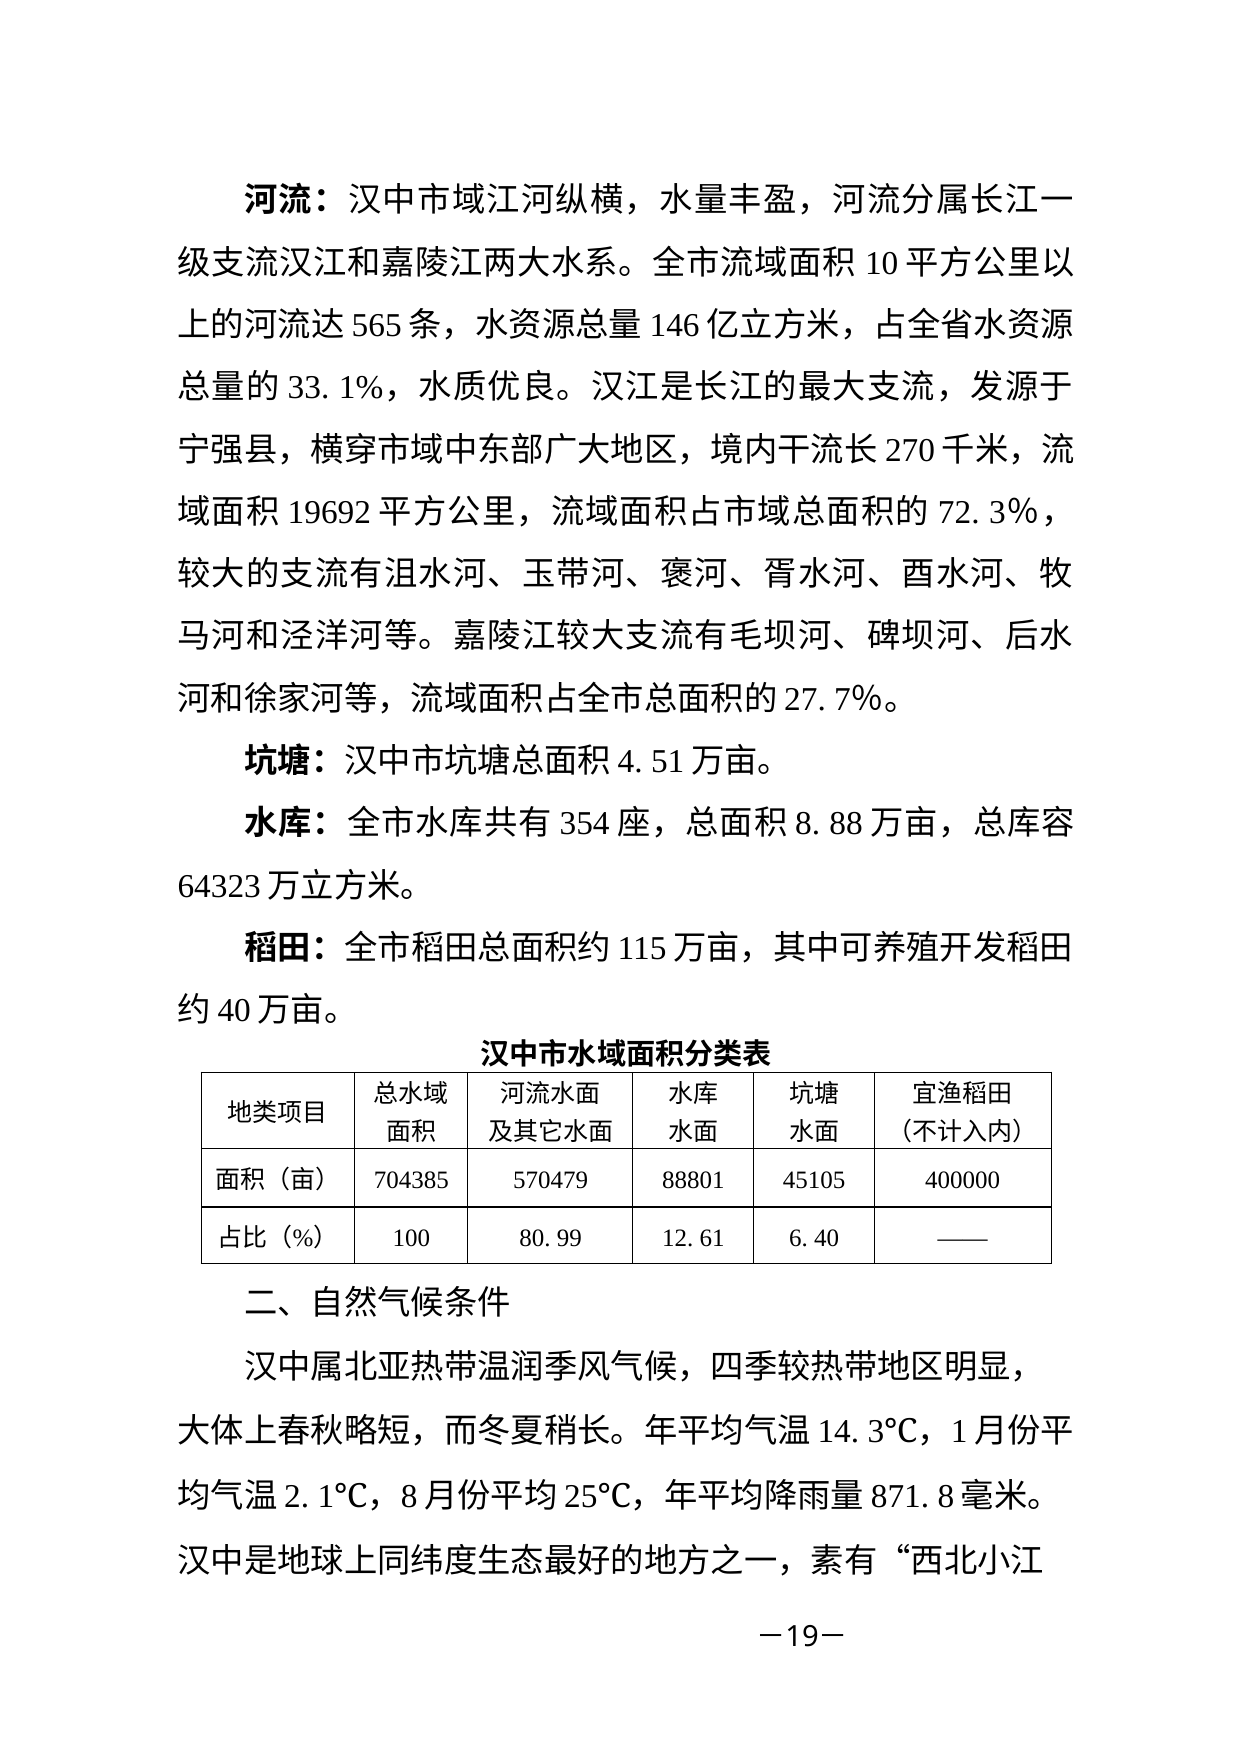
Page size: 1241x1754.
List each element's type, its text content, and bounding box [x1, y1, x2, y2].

table_cell 占比（%） [202, 1208, 354, 1263]
table_cell 88801 [633, 1149, 753, 1206]
text 水库：全市水库共有354座，总面积8. 88万亩，总库容64323万立方米。 [177, 785, 1075, 909]
table_cell 100 [355, 1208, 467, 1263]
table_header 水库 水面 [633, 1073, 753, 1148]
table_cell 面积（亩） [202, 1149, 354, 1206]
table_header 宜渔稻田 （不计入内） [875, 1073, 1051, 1148]
table_cell 12. 61 [633, 1208, 753, 1263]
table_header 河流水面 及其它水面 [468, 1073, 632, 1148]
table_header 坑塘 水面 [754, 1073, 874, 1148]
table_cell 45105 [754, 1149, 874, 1206]
table_cell 400000 [875, 1149, 1051, 1206]
text 坑塘：汉中市坑塘总面积4. 51万亩。 [177, 723, 1075, 785]
table_cell —— [875, 1208, 1051, 1263]
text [177, 1327, 1075, 1585]
text 稻田：全市稻田总面积约115万亩，其中可养殖开发稻田约40万亩。 [177, 909, 1075, 1034]
table_cell 704385 [355, 1149, 467, 1206]
text 汉中市水域面积分类表 [177, 1034, 1075, 1072]
table_cell 80. 99 [468, 1208, 632, 1263]
subtitle 二、自然气候条件 [177, 1264, 1075, 1327]
table_cell 570479 [468, 1149, 632, 1206]
table_header 地类项目 [202, 1073, 354, 1148]
table_cell 6. 40 [754, 1208, 874, 1263]
table_header 总水域 面积 [355, 1073, 467, 1148]
text 河流：汉中市域江河纵横，水量丰盈，河流分属长江一级支流汉江和嘉陵江两大水系。全市流域面积10平方公里以上的河流达565条，水资源总量146亿立方米，占全省水资源总量的33. 1%，水质优良。汉江是长江的最大支流，发源于宁强县，横穿市域中东部广大地区，境内干流长270千米，流域面积19692平方公里，流域面积占市域总面积的72. 3％，较大的支流有沮水河、玉带河、褒河、胥水河、酉水河、牧马河和泾洋河等。嘉陵江较大支流有毛坝河、碑坝河、后水河和徐家河等，流域面积占全市总面积的27. 7％。 [177, 162, 1075, 723]
